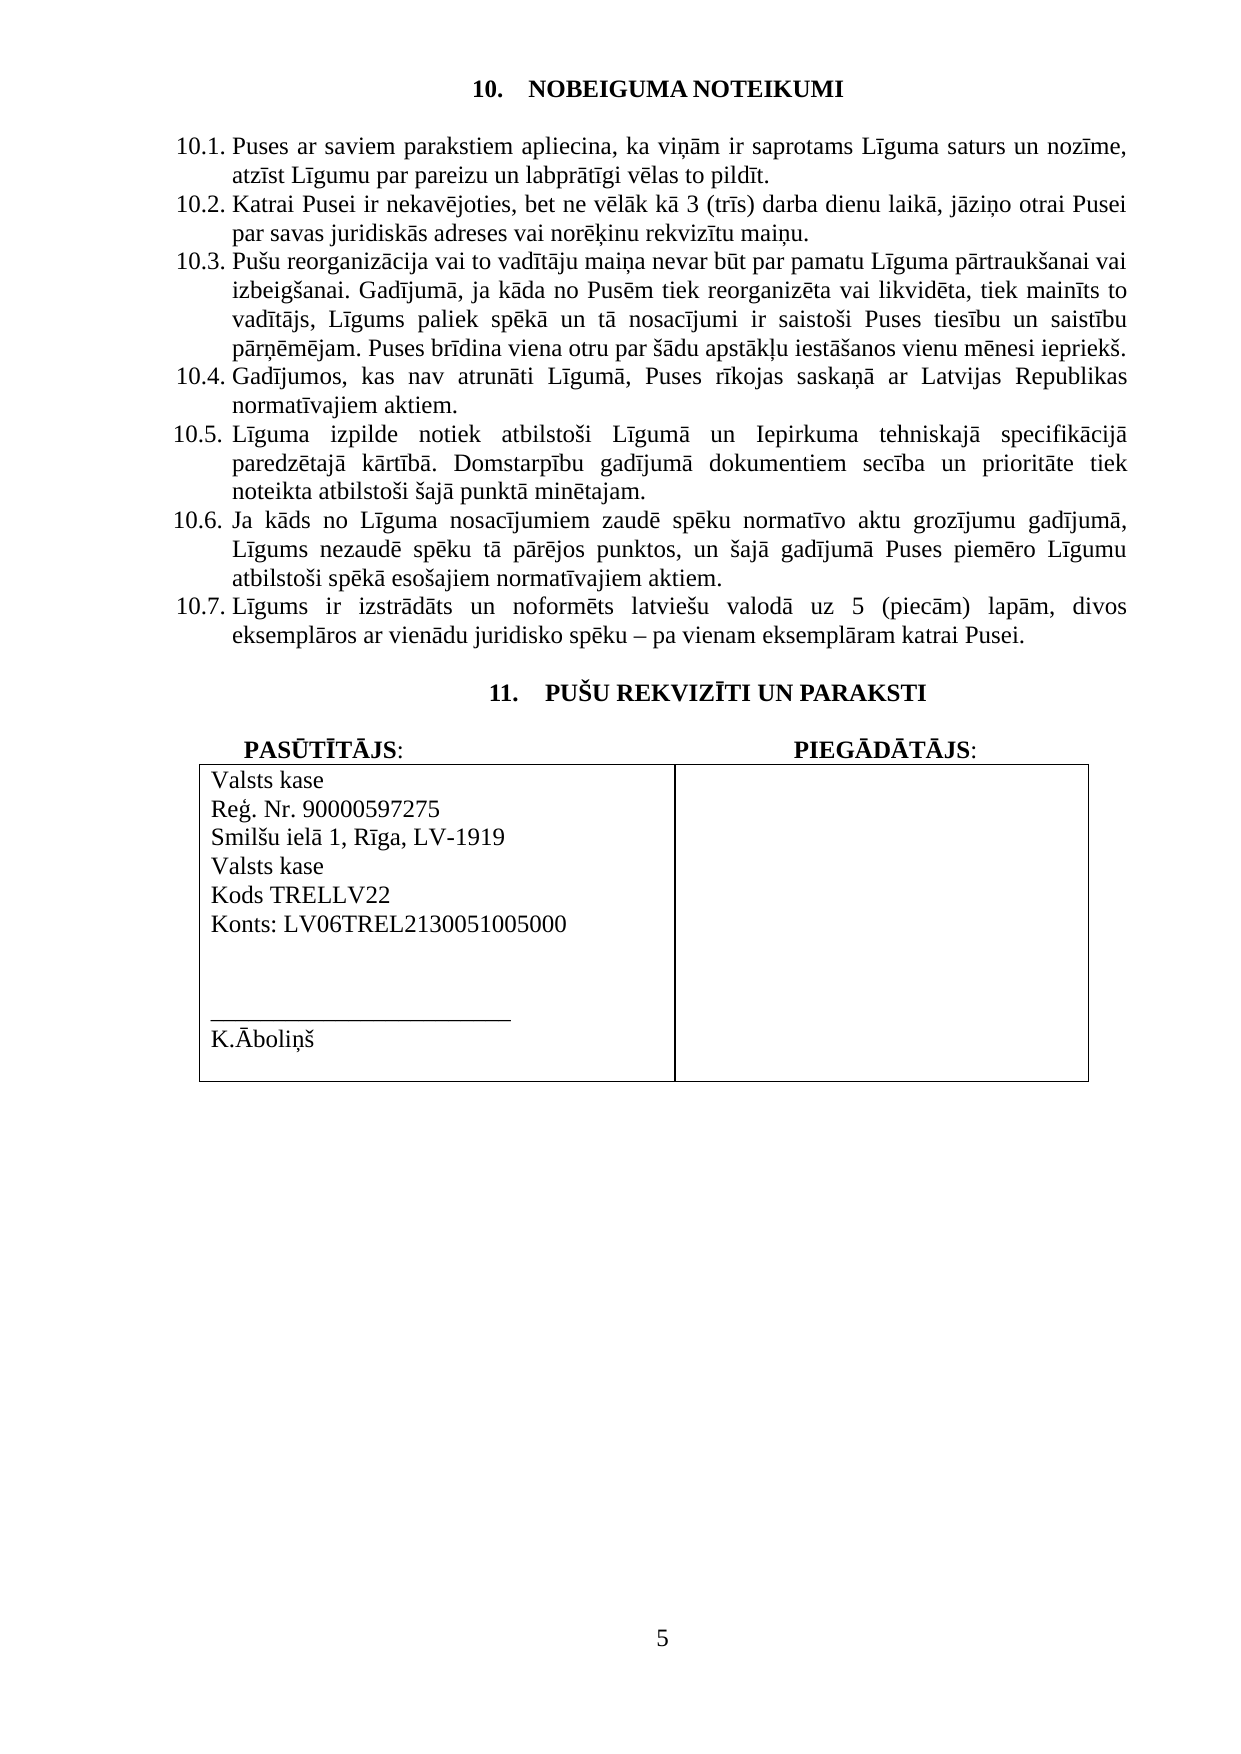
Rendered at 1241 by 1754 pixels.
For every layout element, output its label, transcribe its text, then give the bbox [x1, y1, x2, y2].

list PASŪTĪTĀJS: PIEGĀDĀTĀJS: [244, 735, 1137, 764]
list Līgums ir izstrādāts un noformēts latviešu valodā uz 5 (piecām) lapām, divos eksemplāros ar vienādu juridisko spēku – pa vienam eksemplāram katrai Pusei. [176, 591, 1128, 649]
list Līguma izpilde notiek atbilstoši Līgumā un Iepirkuma tehniskajā specifikācijā paredzētajā kārtībā. Domstarpību gadījumā dokumentiem secība un prioritāte tiek noteikta atbilstoši šajā punktā minētajam. [173, 419, 1128, 505]
list Gadījumos, kas nav atrunāti Līgumā, Puses rīkojas saskaņā ar Latvijas Republikas normatīvajiem aktiem. [176, 361, 1128, 419]
list NOBEIGUMA NOTEIKUMI [187, 74, 1128, 103]
list Puses ar saviem parakstiem apliecina, ka viņām ir saprotams Līguma saturs un nozīme, atzīst Līgumu par pareizu un labprātīgi vēlas to pildīt. [176, 131, 1128, 189]
list Katrai Pusei ir nekavējoties, bet ne vēlāk kā 3 (trīs) darba dienu laikā, jāziņo otrai Pusei par savas juridiskās adreses vai norēķinu rekvizītu maiņu. [176, 189, 1128, 246]
list Pušu reorganizācija vai to vadītāju maiņa nevar būt par pamatu Līguma pārtraukšanai vai izbeigšanai. Gadījumā, ja kāda no Pusēm tiek reorganizēta vai likvidēta, tiek mainīts to vadītājs, Līgums paliek spēkā un tā nosacījumi ir saistoši Puses tiesību un saistību pārņēmējam. Puses brīdina viena otru par šādu apstākļu iestāšanos vienu mēnesi iepriekš. [176, 246, 1128, 361]
table_header [188, 764, 1088, 1223]
list PUŠU REKVIZĪTI UN PARAKSTI [187, 678, 1228, 706]
list Ja kāds no Līguma nosacījumiem zaudē spēku normatīvo aktu grozījumu gadījumā, Līgums nezaudē spēku tā pārējos punktos, un šajā gadījumā Puses piemēro Līgumu atbilstoši spēkā esošajiem normatīvajiem aktiem. [173, 505, 1128, 591]
